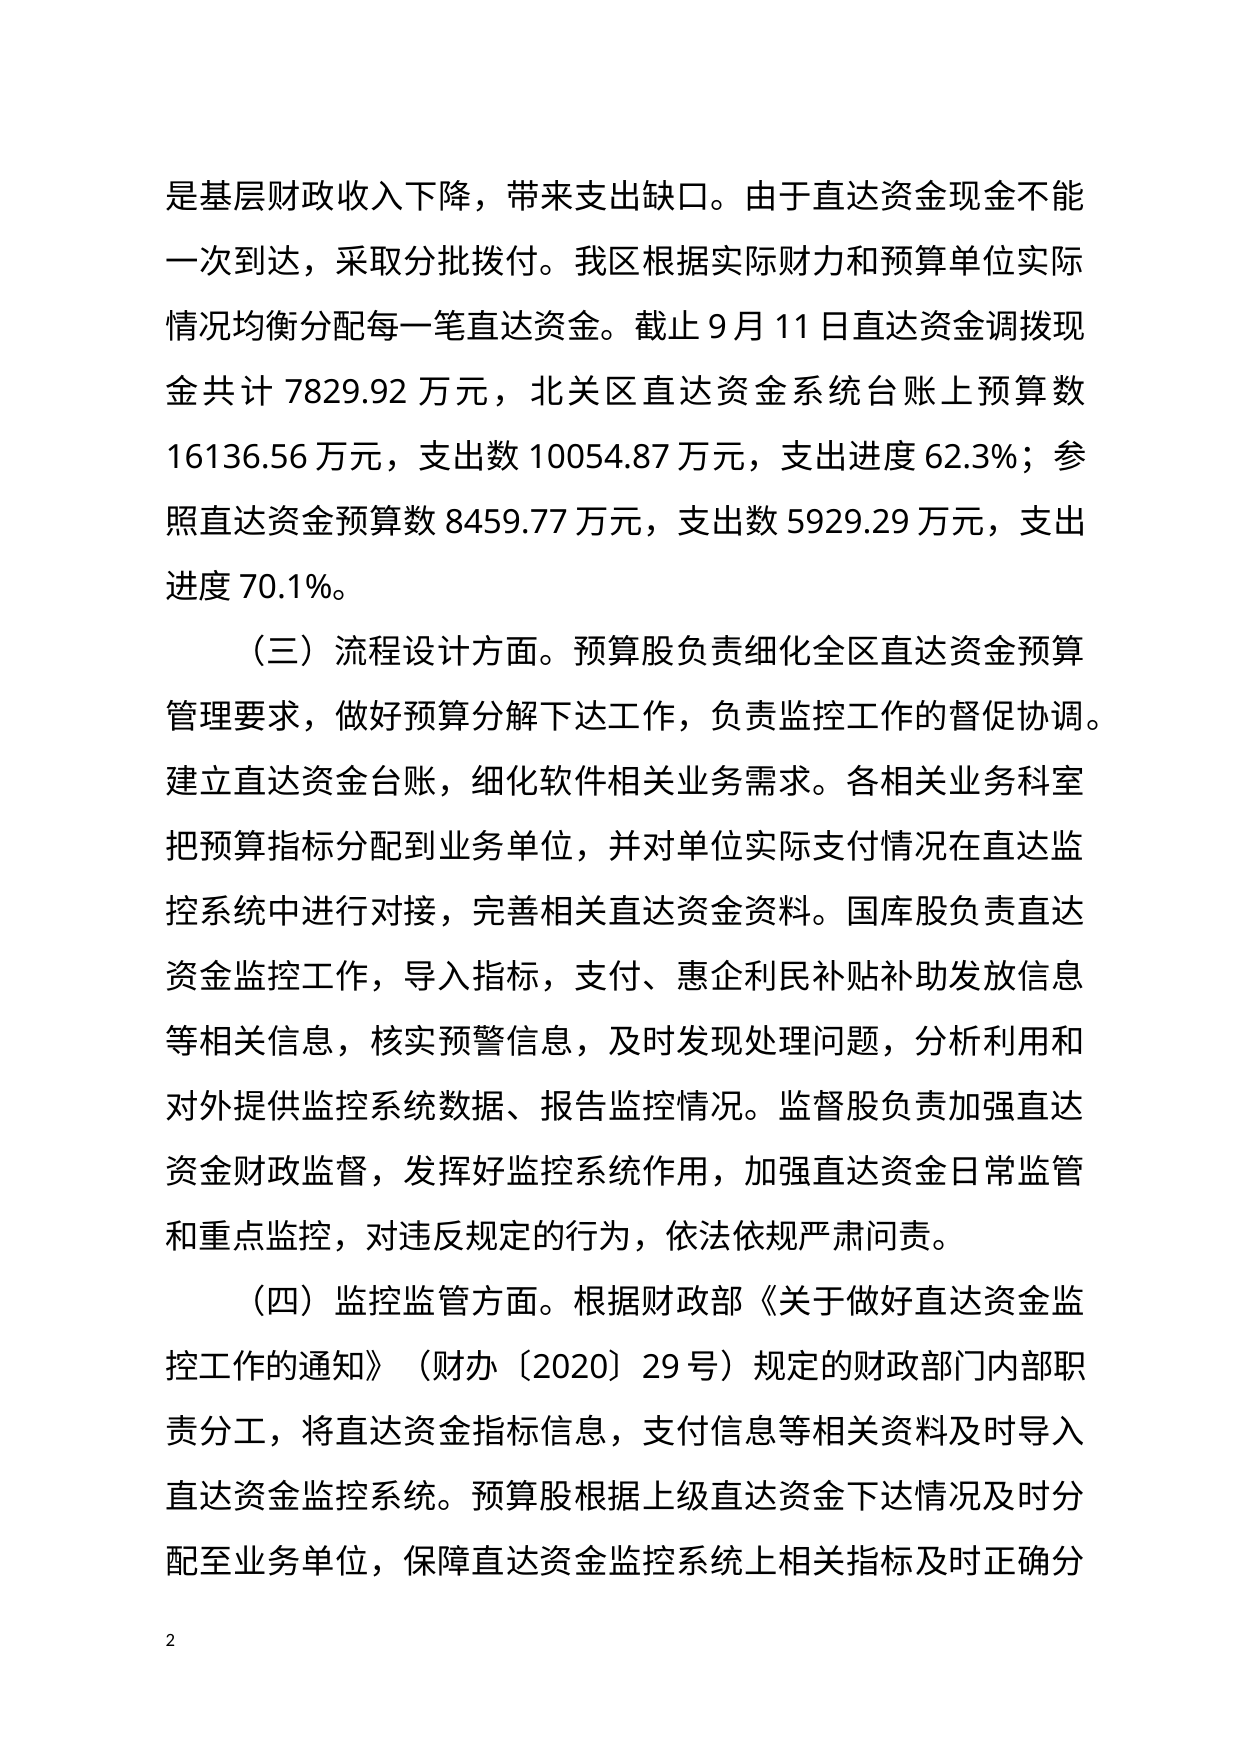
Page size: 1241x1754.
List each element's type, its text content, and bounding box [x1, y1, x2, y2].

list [165, 1267, 1087, 1592]
list （三）流程设计方面。预算股负责细化全区直达资金预算管理要求，做好预算分解下达工作，负责监控工作的督促协调。建立直达资金台账，细化软件相关业务需求。各相关业务科室把预算指标分配到业务单位，并对单位实际支付情况在直达监控系统中进行对接，完善相关直达资金资料。国库股负责直达资金监控工作，导入指标，支付、惠企利民补贴补助发放信息等相关信息，核实预警信息，及时发现处理问题，分析利用和对外提供监控系统数据、报告监控情况。监督股负责加强直达资金财政监督，发挥好监控系统作用，加强直达资金日常监管和重点监控，对违反规定的行为，依法依规严肃问责。 [165, 617, 1087, 1267]
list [165, 162, 1087, 617]
